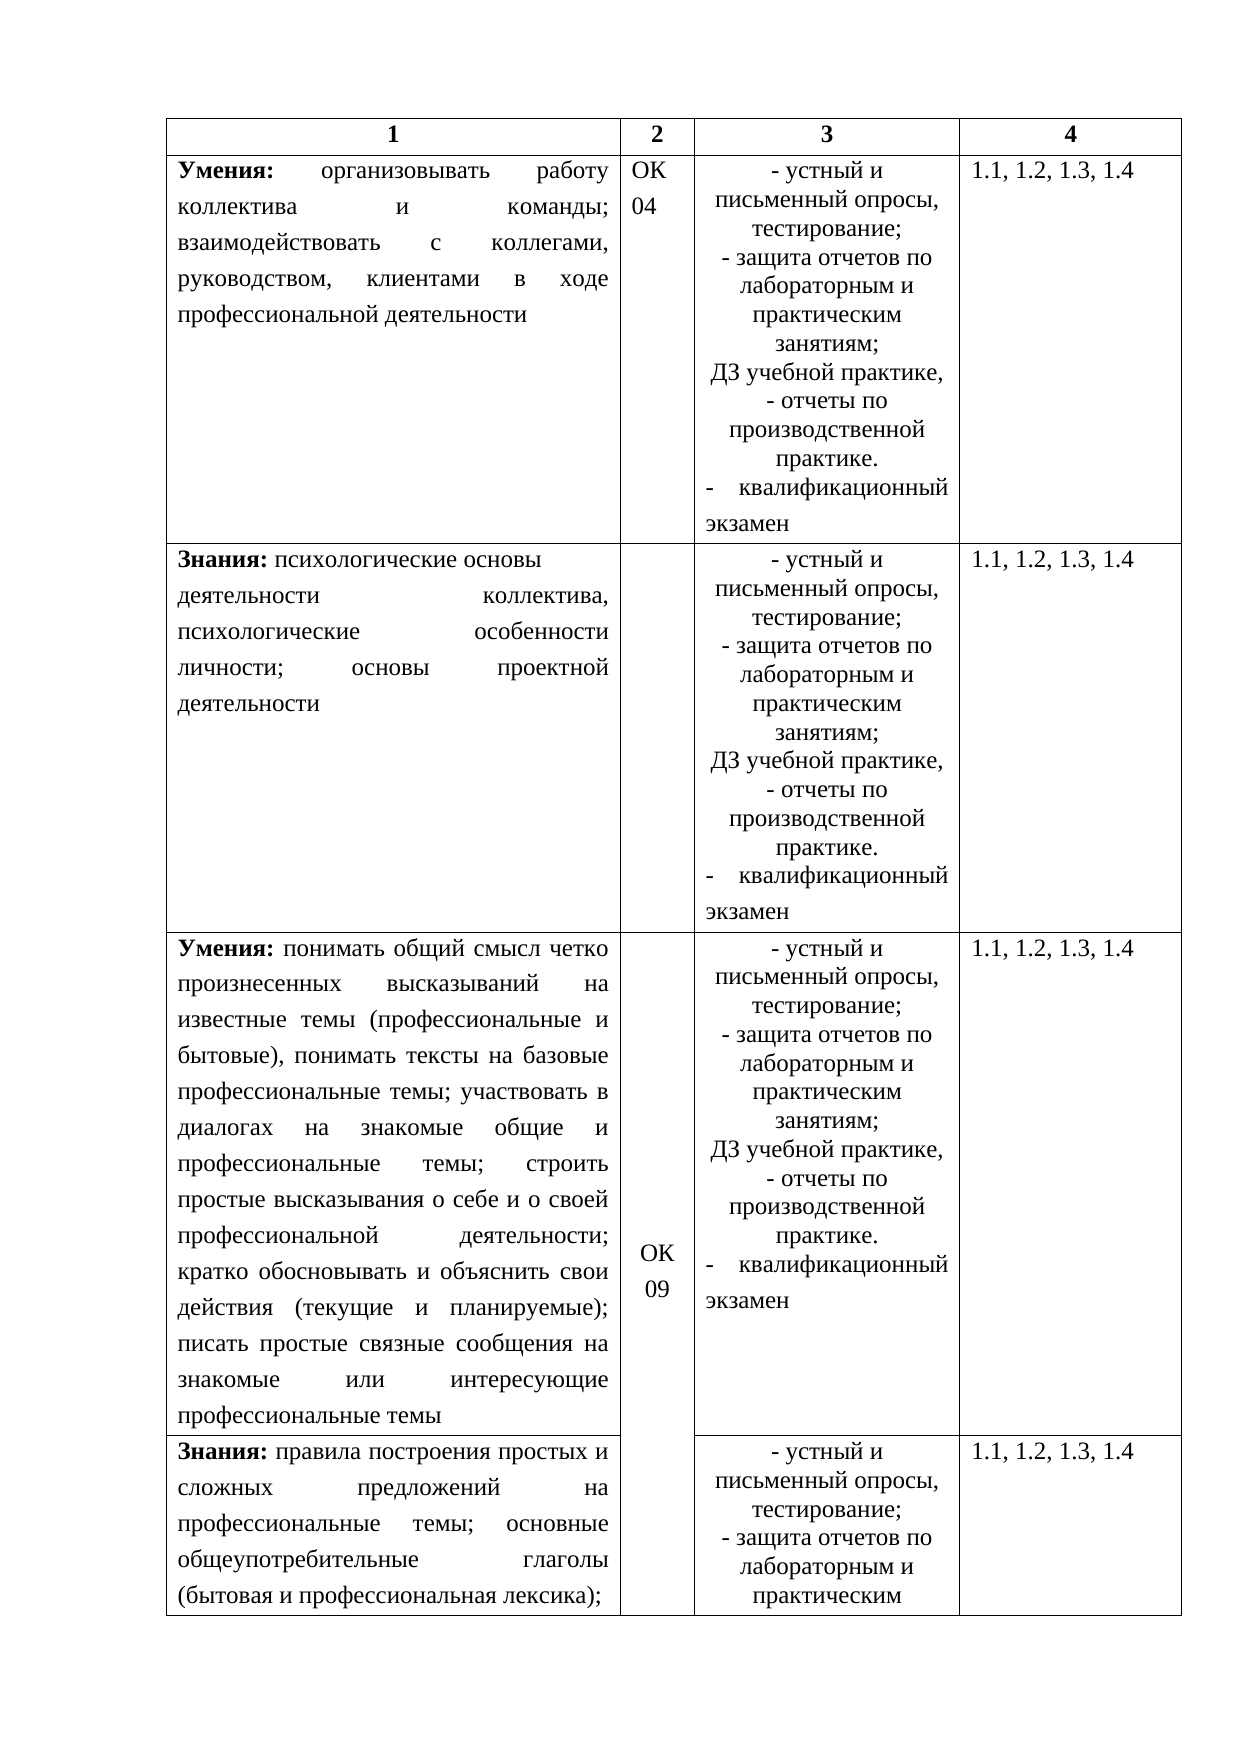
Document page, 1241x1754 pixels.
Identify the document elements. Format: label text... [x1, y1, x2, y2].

table_header 1 [167, 119, 620, 154]
table_cell Умения: организовывать работу коллектива и команды; взаимодействовать с коллегами, руководством, клиентами в ходе профессиональной деятельности [167, 156, 620, 543]
table_cell Умения: понимать общий смысл четко произнесенных высказываний на известные темы (профессиональные и бытовые), понимать тексты на базовые профессиональные темы; участвовать в диалогах на знакомые общие и профессиональные темы; строить простые высказывания о себе и о своей профессиональной деятельности; кратко обосновывать и объяснить свои действия (текущие и планируемые); писать простые связные сообщения на знакомые или интересующие профессиональные темы [167, 933, 620, 1435]
table_cell 1.1, 1.2, 1.3, 1.4 [960, 544, 1181, 932]
table_cell Знания: правила построения простых и сложных предложений на профессиональные темы; основные общеупотребительные глаголы (бытовая и профессиональная лексика); [167, 1436, 620, 1615]
table_header 3 [695, 119, 959, 154]
table_cell 1.1, 1.2, 1.3, 1.4 [960, 1436, 1181, 1615]
table_cell 1.1, 1.2, 1.3, 1.4 [960, 933, 1181, 1435]
table_cell - устный и письменный опросы, тестирование; - защита отчетов по лабораторным и практическим [695, 1436, 959, 1615]
table_cell Знания: психологические основы деятельности коллектива, психологические особенности личности; основы проектной деятельности [167, 544, 620, 932]
table_header 2 [621, 119, 694, 154]
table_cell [695, 156, 959, 543]
table_cell 1.1, 1.2, 1.3, 1.4 [960, 156, 1181, 543]
table_cell ОК 09 [621, 933, 694, 1615]
table_header 4 [960, 119, 1181, 154]
table_cell ОК 04 [621, 156, 694, 543]
table_cell [621, 544, 694, 932]
